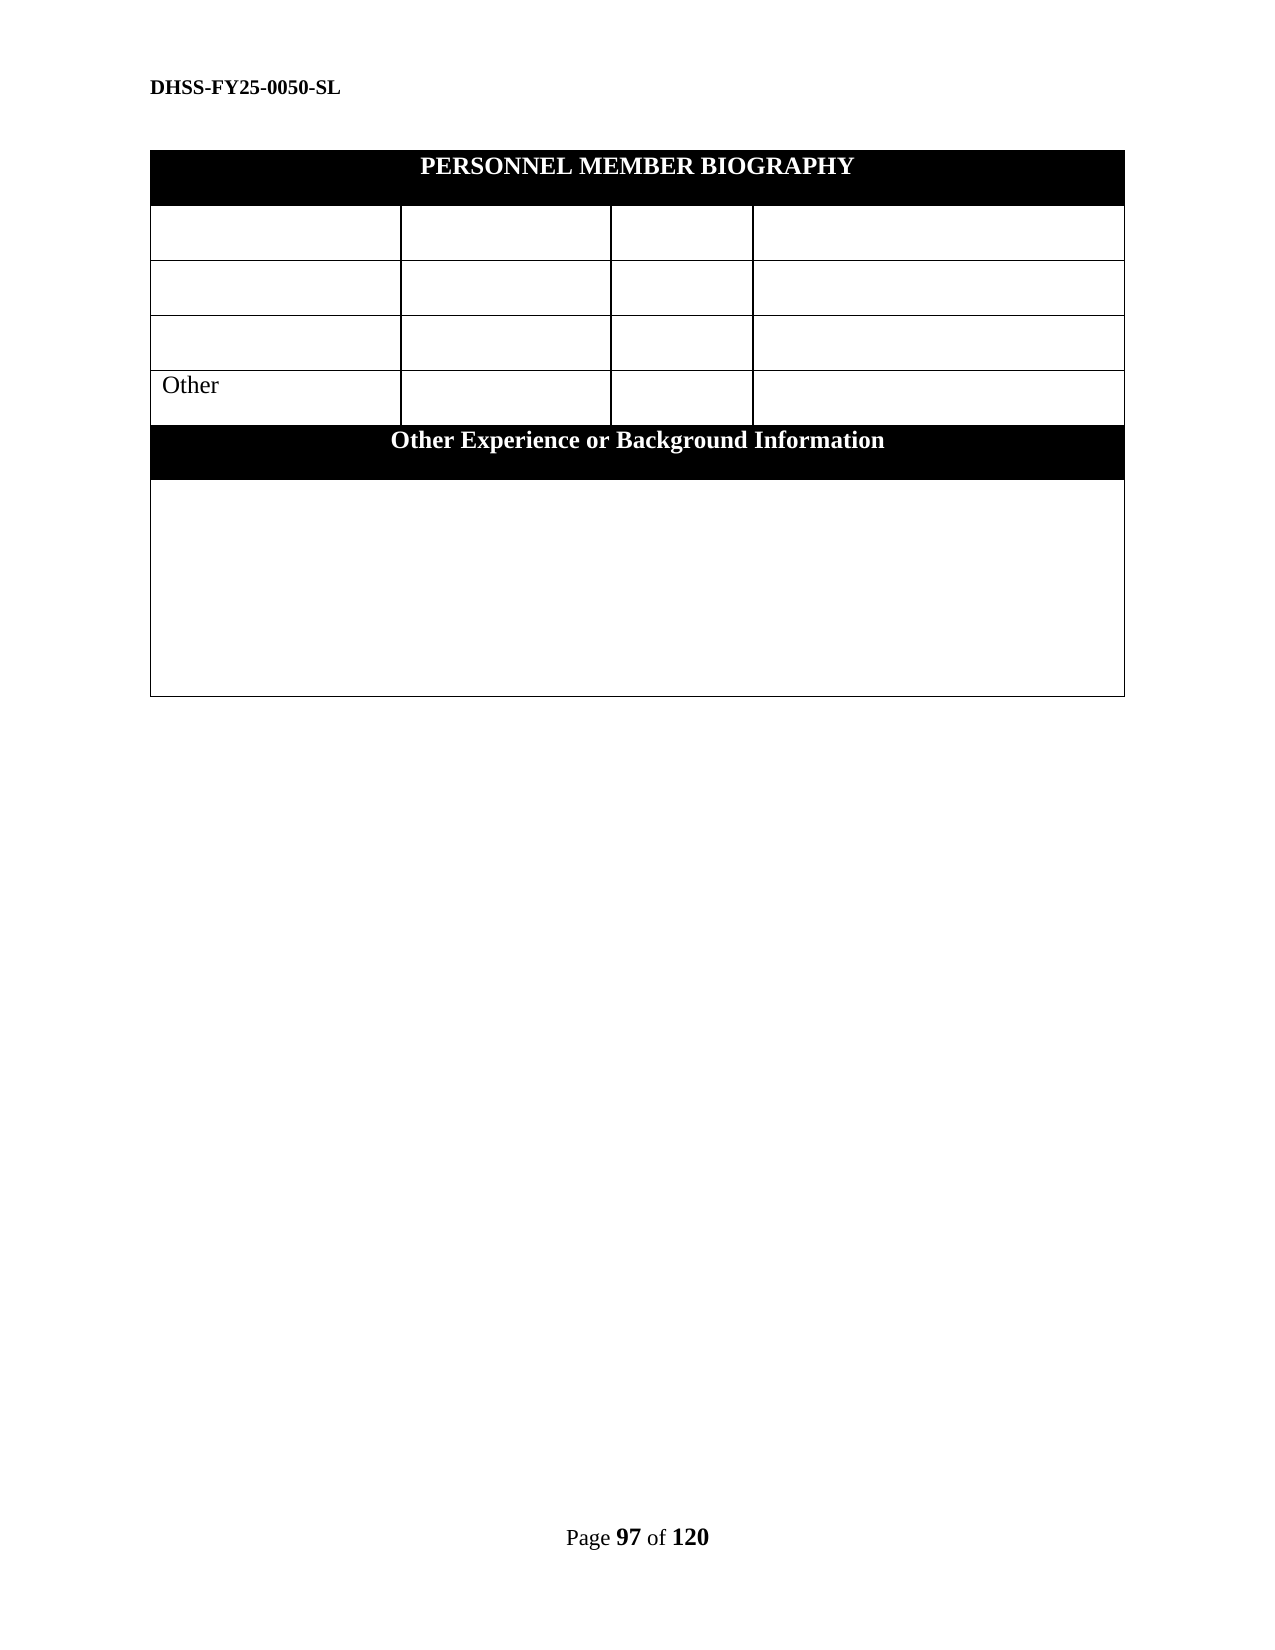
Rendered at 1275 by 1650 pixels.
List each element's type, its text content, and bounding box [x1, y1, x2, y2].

table_cell [151, 206, 400, 260]
table_cell [612, 371, 752, 424]
table_cell [754, 316, 1124, 369]
table_cell [754, 206, 1124, 260]
table_cell [402, 206, 610, 260]
table_header PERSONNEL MEMBER BIOGRAPHY [151, 151, 1124, 205]
table_cell [402, 261, 610, 315]
table_cell [612, 316, 752, 369]
table_cell [612, 261, 752, 315]
table_cell Other [151, 371, 400, 424]
table_cell [402, 371, 610, 424]
table_cell [754, 261, 1124, 315]
table_cell [612, 206, 752, 260]
table_cell [402, 316, 610, 369]
table_cell [151, 261, 400, 315]
table_cell [151, 316, 400, 369]
table_cell [151, 480, 1124, 696]
table_cell [754, 371, 1124, 424]
table_cell Other Experience or Background Information [151, 426, 1124, 479]
